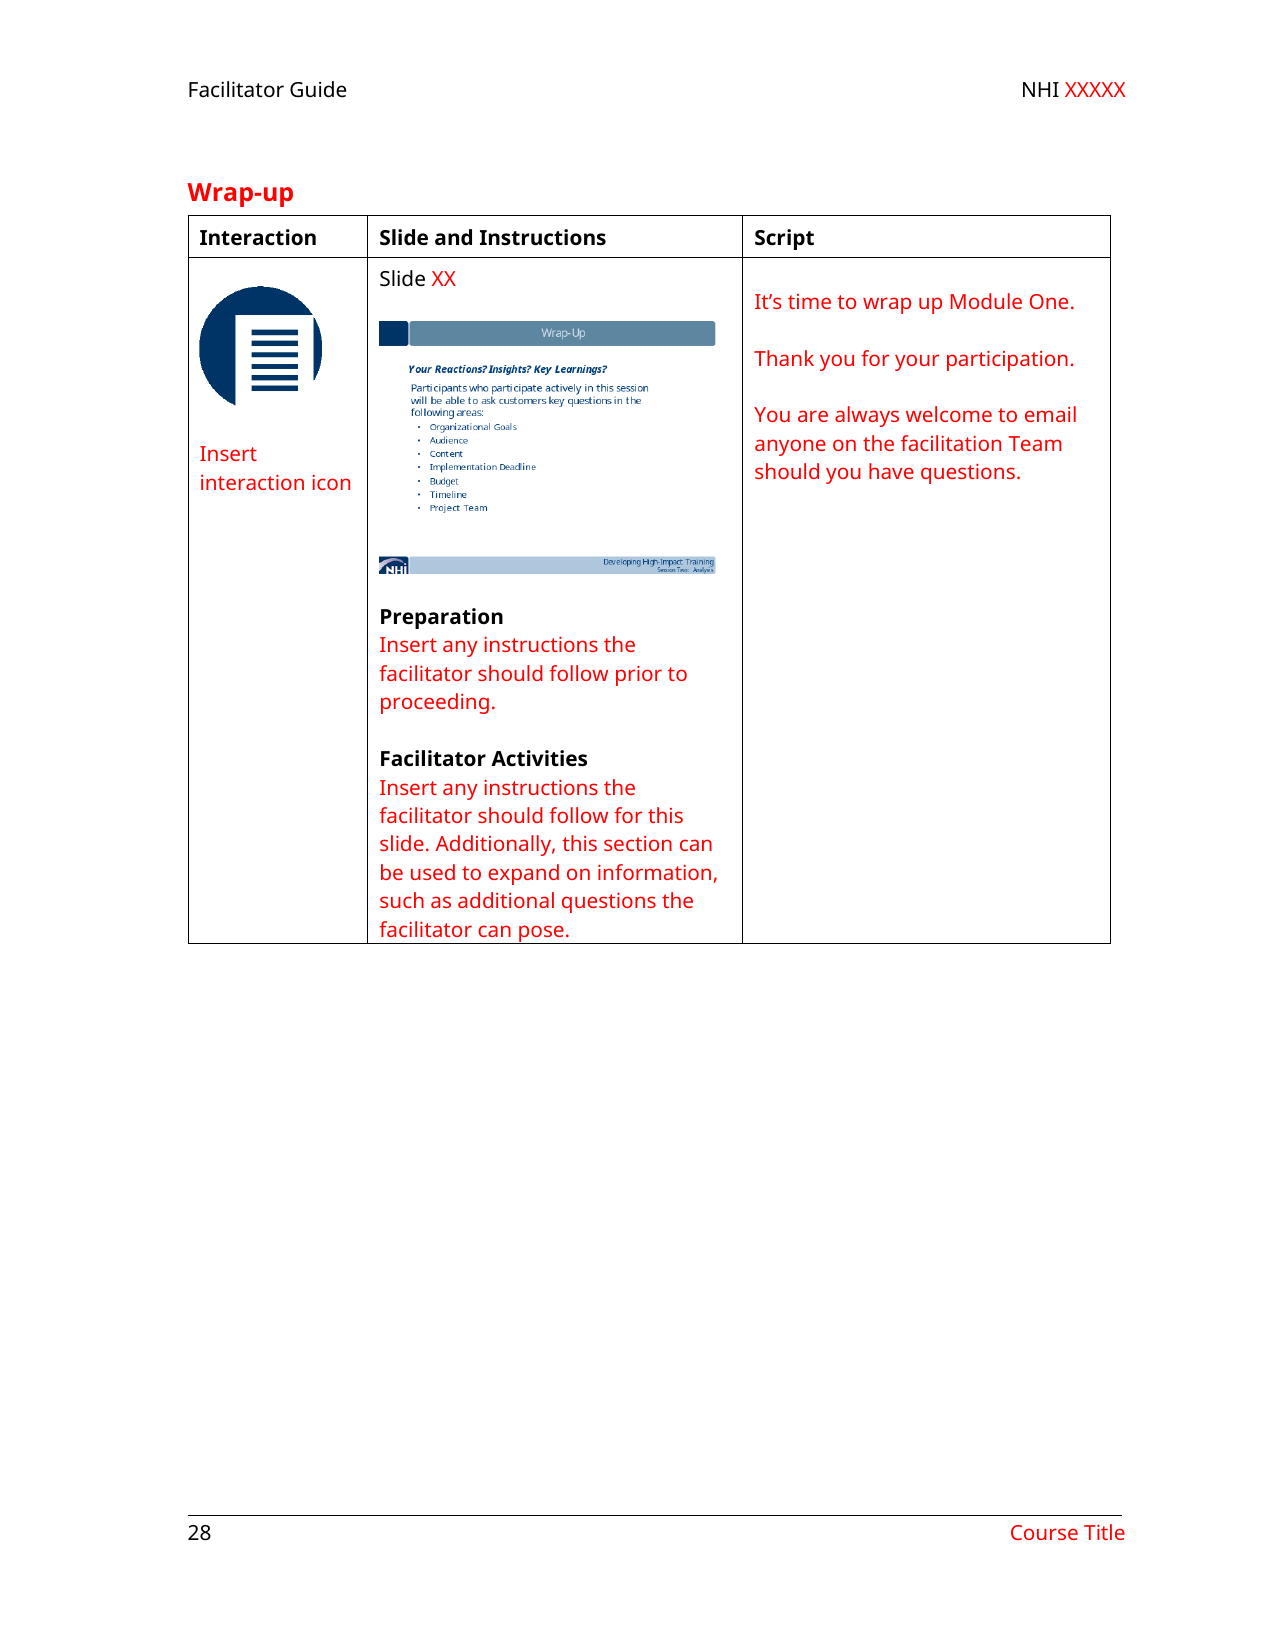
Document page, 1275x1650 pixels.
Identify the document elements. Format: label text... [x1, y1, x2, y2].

table_cell Insert interaction icon [189, 258, 367, 943]
table_header Interaction [189, 216, 367, 257]
table_header Script [743, 216, 1110, 257]
table_cell It’s time to wrap up Module One. Thank you for your participation. You are always welcome to email anyone on the facilitation Team should you have questions. [743, 258, 1110, 943]
picture [199, 286, 322, 411]
subtitle Wrap-up [187, 175, 1122, 209]
table_header Slide and Instructions [368, 216, 742, 257]
table_cell Slide XX Preparation Insert any instructions the facilitator should follow prior to proceeding. Facilitator Activities Insert any instructions the facilitator should follow for this slide. Additionally, this section can be used to expand on information, such as additional questions the facilitator can pose. [368, 258, 742, 943]
